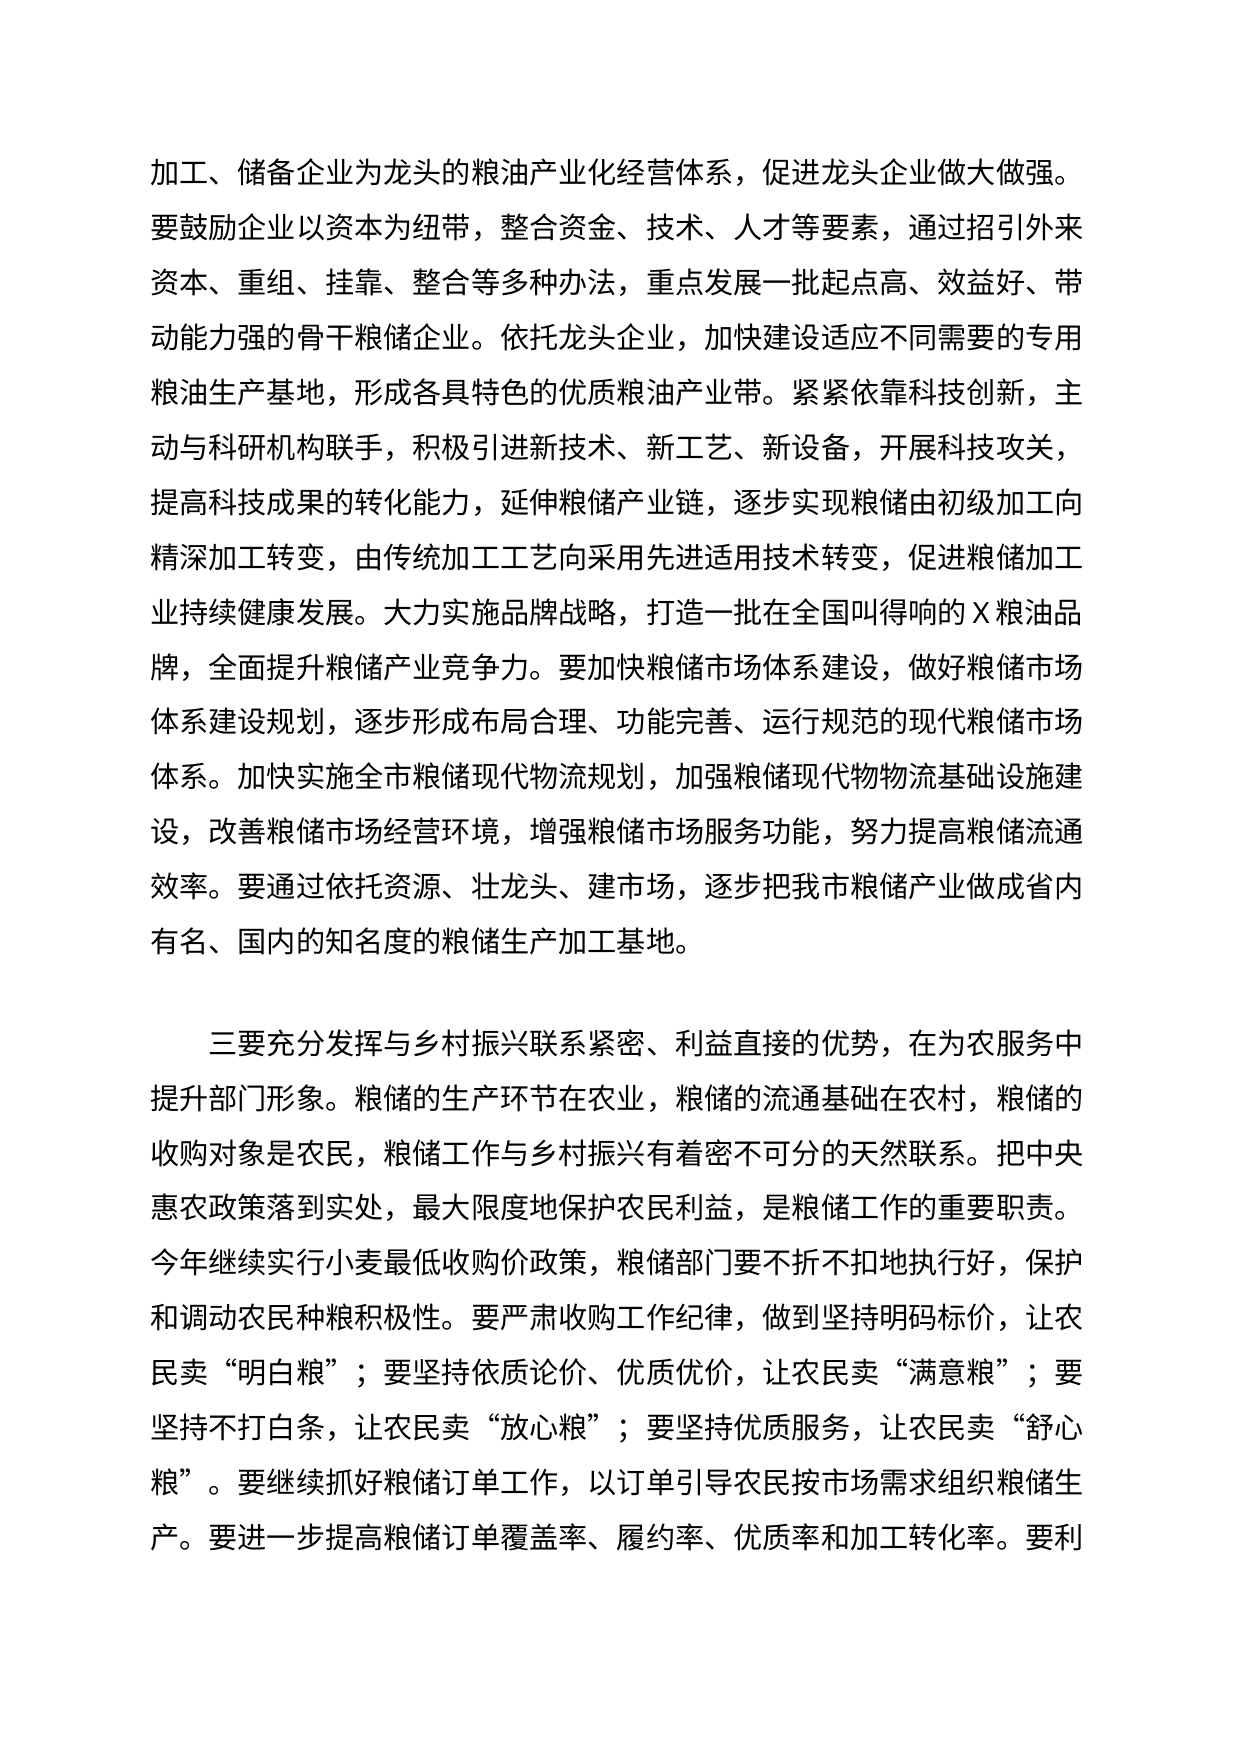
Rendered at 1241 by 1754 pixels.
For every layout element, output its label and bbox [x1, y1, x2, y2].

text [150, 1020, 1090, 1557]
text [150, 150, 1090, 961]
